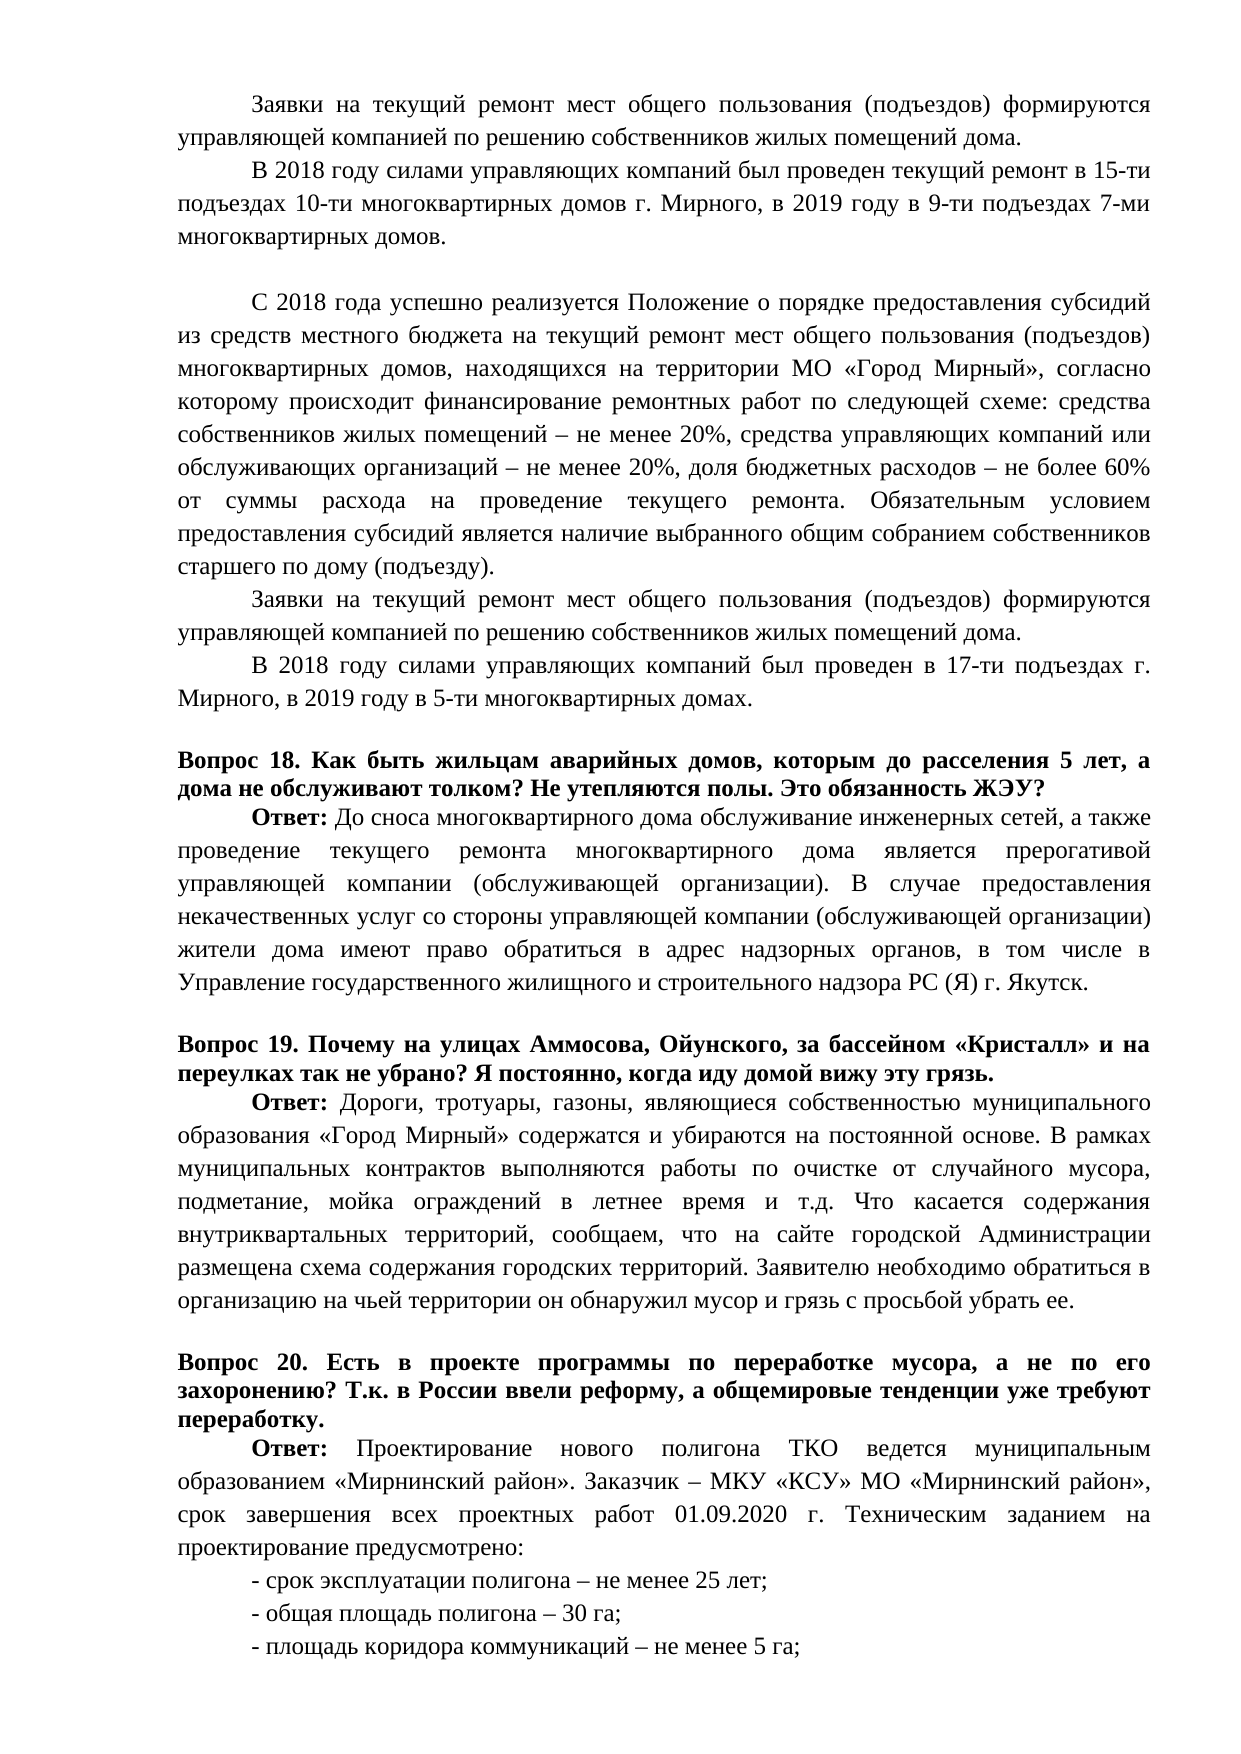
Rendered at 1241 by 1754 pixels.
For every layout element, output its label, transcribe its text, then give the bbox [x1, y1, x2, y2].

text - срок эксплуатации полигона – не менее 25 лет; [177, 1565, 1152, 1594]
text Ответ: До сноса многоквартирного дома обслуживание инженерных сетей, а также проведение текущего ремонта многоквартирного дома является прерогативой управляющей компании (обслуживающей организации). В случае предоставления некачественных услуг со стороны управляющей компании (обслуживающей организации) жители дома имеют право обратиться в адрес надзорных органов, в том числе в Управление государственного жилищного и строительного надзора РС (Я) г. Якутск. [177, 802, 1152, 996]
text В 2018 году силами управляющих компаний был проведен в 17-ти подъездах г. Мирного, в 2019 году в 5-ти многоквартирных домах. [177, 650, 1152, 712]
text Вопрос 20. Есть в проекте программы по переработке мусора, а не по его захоронению? Т.к. в России ввели реформу, а общемировые тенденции уже требуют переработку. [177, 1347, 1152, 1433]
text Ответ: Проектирование нового полигона ТКО ведется муниципальным образованием «Мирнинский район». Заказчик – МКУ «КСУ» МО «Мирнинский район», срок завершения всех проектных работ 01.09.2020 г. Техническим заданием на проектирование предусмотрено: [177, 1433, 1152, 1561]
text Вопрос 18. Как быть жильцам аварийных домов, которым до расселения 5 лет, а дома не обслуживают толком? Не утепляются полы. Это обязанность ЖЭУ? [177, 745, 1152, 802]
text Заявки на текущий ремонт мест общего пользования (подъездов) формируются управляющей компанией по решению собственников жилых помещений дома. [177, 89, 1152, 150]
text Вопрос 19. Почему на улицах Аммосова, Ойунского, за бассейном «Кристалл» и на переулках так не убрано? Я постоянно, когда иду домой вижу эту грязь. [177, 1029, 1152, 1087]
text Заявки на текущий ремонт мест общего пользования (подъездов) формируются управляющей компанией по решению собственников жилых помещений дома. [177, 584, 1152, 646]
text - общая площадь полигона – 30 га; [177, 1598, 1152, 1627]
text - площадь коридора коммуникаций – не менее 5 га; [177, 1631, 1152, 1660]
text В 2018 году силами управляющих компаний был проведен текущий ремонт в 15-ти подъездах 10-ти многоквартирных домов г. Мирного, в 2019 году в 9-ти подъездах 7-ми многоквартирных домов. [177, 155, 1152, 249]
text С 2018 года успешно реализуется Положение о порядке предоставления субсидий из средств местного бюджета на текущий ремонт мест общего пользования (подъездов) многоквартирных домов, находящихся на территории МО «Город Мирный», согласно которому происходит финансирование ремонтных работ по следующей схеме: средства собственников жилых помещений – не менее 20%, средства управляющих компаний или обслуживающих организаций – не менее 20%, доля бюджетных расходов – не более 60% от суммы расхода на проведение текущего ремонта. Обязательным условием предоставления субсидий является наличие выбранного общим собранием собственников старшего по дому (подъезду). [177, 287, 1152, 580]
text Ответ: Дороги, тротуары, газоны, являющиеся собственностью муниципального образования «Город Мирный» содержатся и убираются на постоянной основе. В рамках муниципальных контрактов выполняются работы по очистке от случайного мусора, подметание, мойка ограждений в летнее время и т.д. Что касается содержания внутриквартальных территорий, сообщаем, что на сайте городской Администрации размещена схема содержания городских территорий. Заявителю необходимо обратиться в организацию на чьей территории он обнаружил мусор и грязь с просьбой убрать ее. [177, 1087, 1152, 1313]
